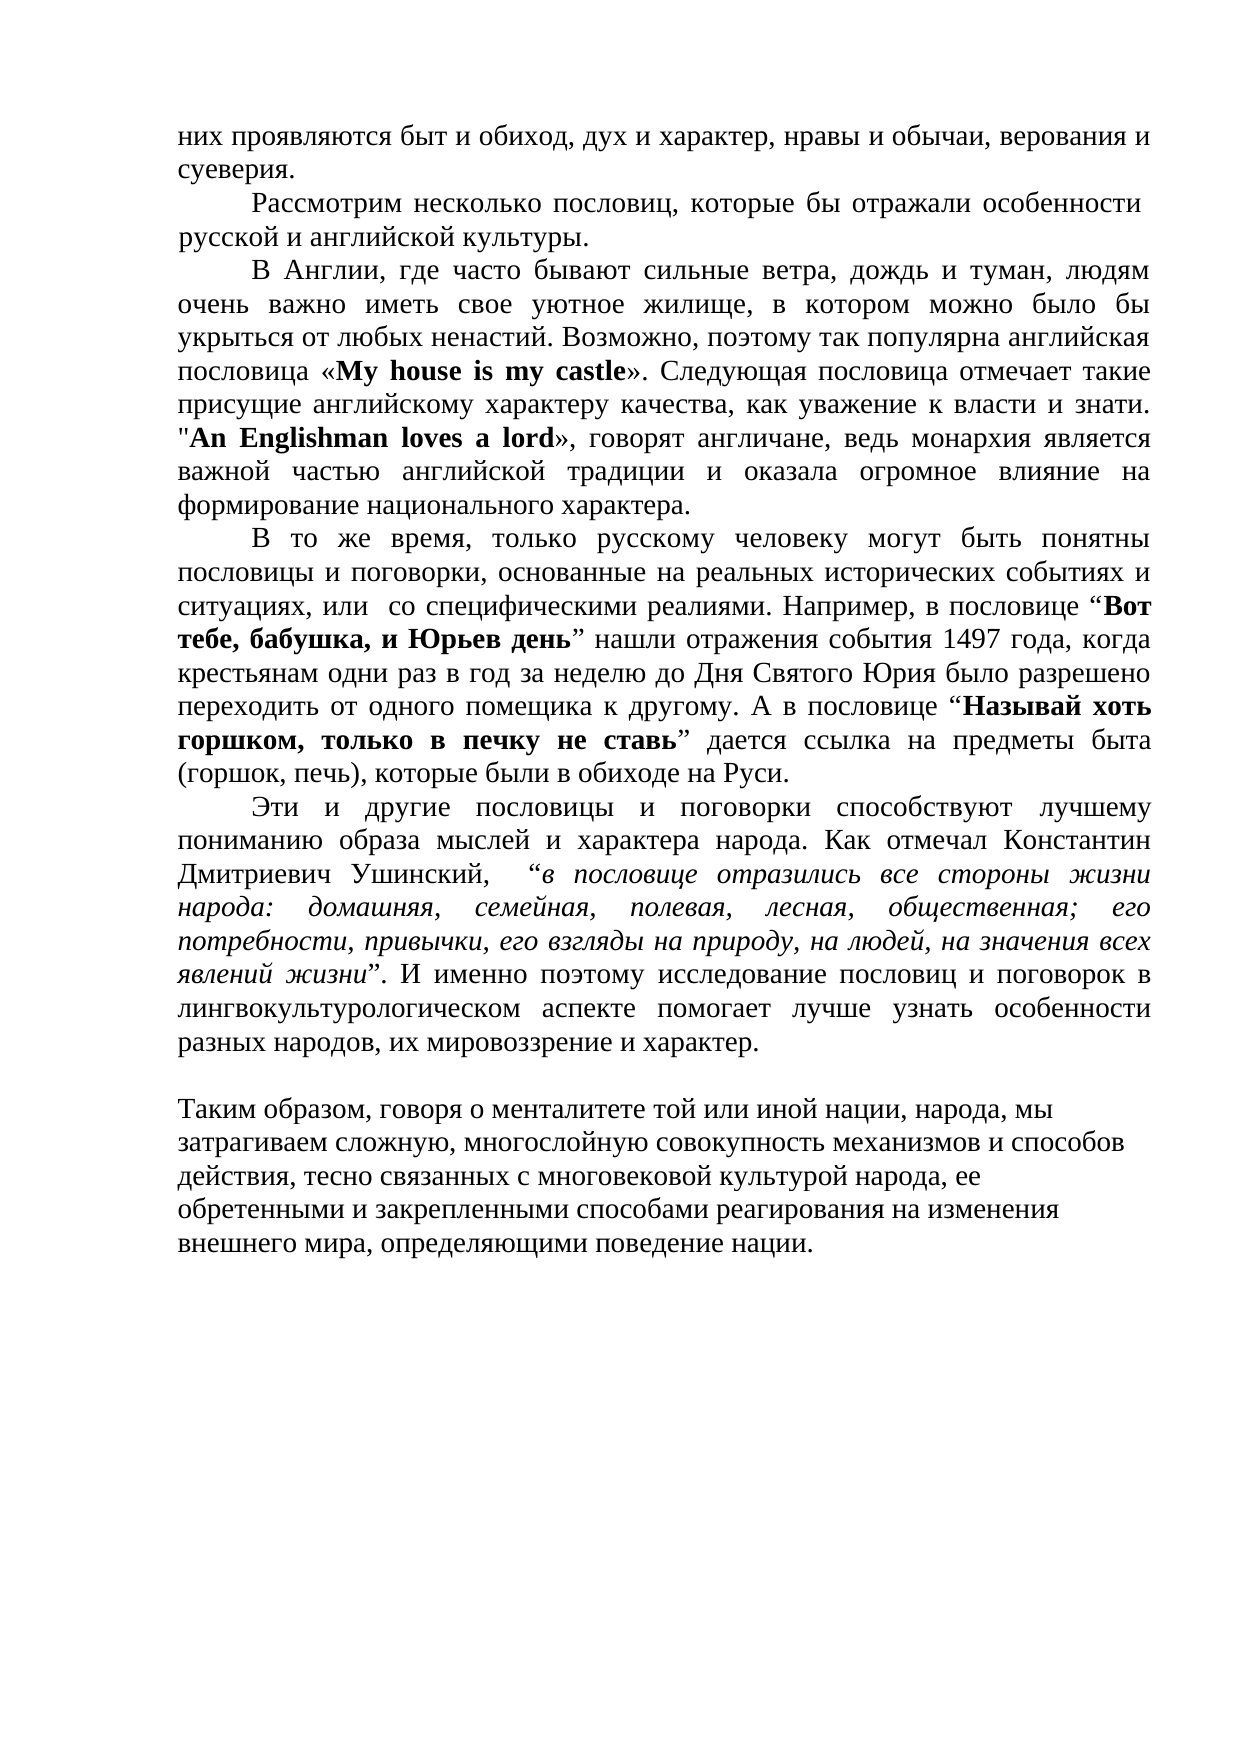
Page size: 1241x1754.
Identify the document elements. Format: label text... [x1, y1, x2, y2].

text В Англии, где часто бывают сильные ветра, дождь и туман, людям очень важно иметь свое уютное жилище, в котором можно было бы укрыться от любых ненастий. Возможно, поэтому так популярна английская пословица «My house is my castle». Следующая пословица отмечает такие присущие английскому характеру качества, как уважение к власти и знати. "An Englishman loves a lord», говорят англичане, ведь монархия является важной частью английской традиции и оказала огромное влияние на формирование национального характера. [177, 252, 1152, 521]
text В то же время, только русскому человеку могут быть понятны пословицы и поговорки, основанные на реальных исторических событиях и ситуациях, или со специфическими реалиями. Например, в пословице “Вот тебе, бабушка, и Юрьев день” нашли отражения события 1497 года, когда крестьянам одни раз в год за неделю до Дня Святого Юрия было разрешено переходить от одного помещика к другому. А в пословице “Называй хоть горшком, только в печку не ставь” дается ссылка на предметы быта (горшок, печь), которые были в обиходе на Руси. [177, 521, 1152, 789]
text Рассмотрим несколько пословиц, которые бы отражали особенности русской и английской культуры. [178, 185, 1143, 252]
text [177, 118, 1152, 185]
text Таким образом, говоря о менталитете той или иной нации, народа, мы затрагиваем сложную, многослойную совокупность механизмов и способов действия, тесно связанных с многовековой культурой народа, ее обретенными и закрепленными способами реагирования на изменения внешнего мира, определяющими поведение нации. [814, 1091, 1152, 1258]
text Эти и другие пословицы и поговорки способствуют лучшему пониманию образа мыслей и характера народа. Как отмечал Константин Дмитриевич Ушинский, “в пословице отразились все стороны жизни народа: домашняя, семейная, полевая, лесная, общественная; его потребности, привычки, его взгляды на природу, на людей, на значения всех явлений жизни”. И именно поэтому исследование пословиц и поговорок в лингвокультурологическом аспекте помогает лучше узнать особенности разных народов, их мировоззрение и характер. [177, 789, 1152, 1057]
